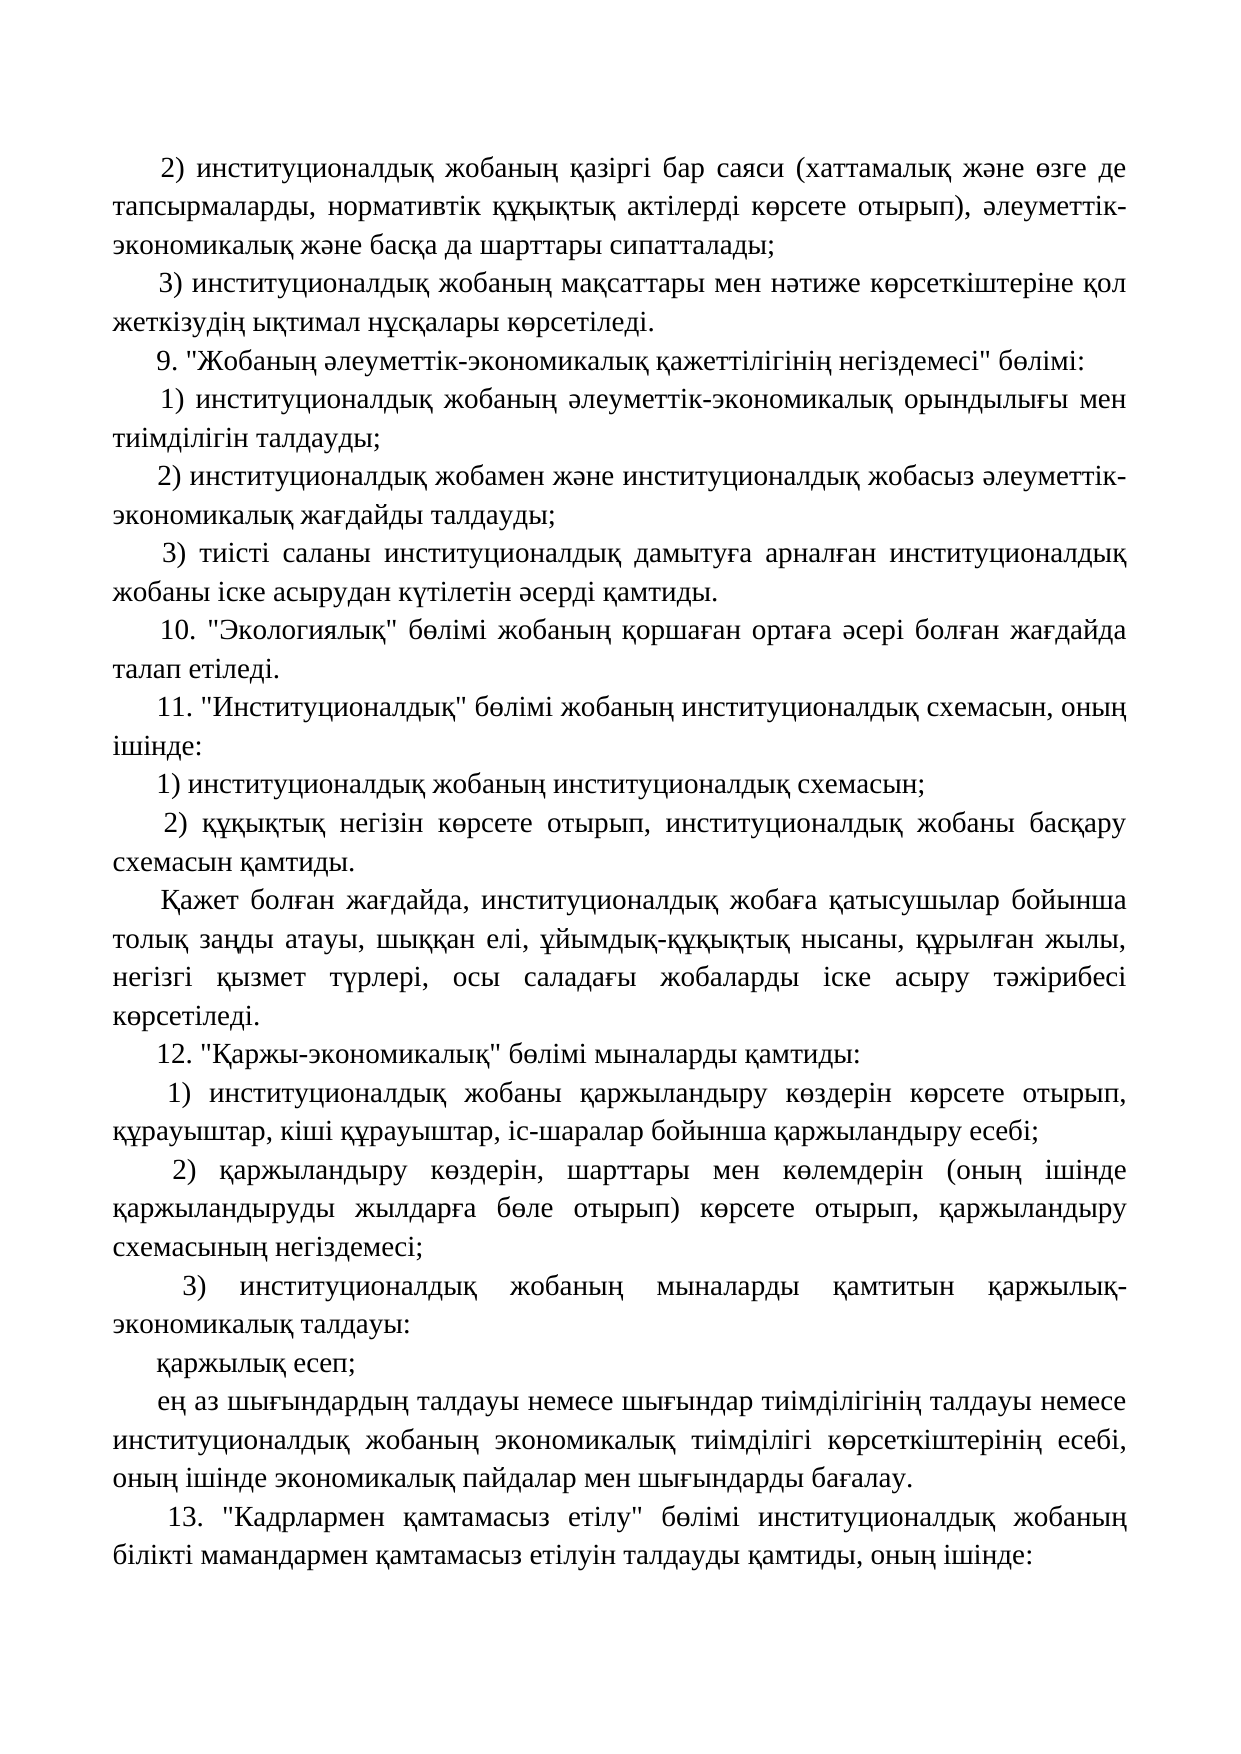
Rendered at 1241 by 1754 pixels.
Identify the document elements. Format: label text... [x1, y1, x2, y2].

text 3) тиісті саланы институционалдық дамытуға арналған институционалдық жобаны іске асырудан күтілетін әсерді қамтиды. [112, 535, 1128, 607]
text Қажет болған жағдайда, институционалдық жобаға қатысушылар бойынша толық заңды атауы, шыққан елі, ұйымдық-құқықтық нысаны, құрылған жылы, негізгі қызмет түрлері, осы саладағы жобаларды іске асыру тәжірибесі көрсетіледі. [112, 882, 1128, 1031]
text 10. "Экологиялық" бөлімі жобаның қоршаған ортаға әсері болған жағдайда талап етіледі. [112, 612, 1128, 684]
text 2) институционалдық жобаның қазіргі бар саяси (хаттамалық және өзге де тапсырмаларды, нормативтік құқықтық актілерді көрсете отырып), әлеуметтік-экономикалық және басқа да шарттары сипатталады; [112, 150, 1128, 261]
text 2) қаржыландыру көздерін, шарттары мен көлемдерін (оның ішінде қаржыландыруды жылдарға бөле отырып) көрсете отырып, қаржыландыру схемасының негіздемесі; [112, 1152, 1128, 1263]
text 11. "Институционалдық" бөлімі жобаның институционалдық схемасын, оның ішінде: [112, 689, 1128, 762]
text 2) институционалдық жобамен және институционалдық жобасыз әлеуметтік-экономикалық жағдайды талдауды; [112, 458, 1128, 530]
text ең аз шығындардың талдауы немесе шығындар тиімділігінің талдауы немесе институционалдық жобаның экономикалық тиімділігі көрсеткіштерінің есебі, оның ішінде экономикалық пайдалар мен шығындарды бағалау. [112, 1383, 1128, 1494]
text 12. "Қаржы-экономикалық" бөлімі мыналарды қамтиды: [112, 1036, 1128, 1070]
text 1) институционалдық жобаның институционалдық схемасын; [112, 767, 1128, 800]
text 3) институционалдық жобаның мыналарды қамтитын қаржылық-экономикалық талдауы: [112, 1268, 1128, 1340]
text қаржылық есеп; [112, 1345, 1128, 1378]
text 1) институционалдық жобаның әлеуметтік-экономикалық орындылығы мен тиімділігін талдауды; [112, 381, 1128, 453]
text 1) институционалдық жобаны қаржыландыру көздерін көрсете отырып, құрауыштар, кіші құрауыштар, іс-шаралар бойынша қаржыландыру есебі; [112, 1075, 1128, 1147]
text 13. "Кадрлармен қамтамасыз етілу" бөлімі институционалдық жобаның білікті мамандармен қамтамасыз етілуін талдауды қамтиды, оның ішінде: [112, 1499, 1128, 1571]
text 2) құқықтық негізін көрсете отырып, институционалдық жобаны басқару схемасын қамтиды. [112, 805, 1128, 877]
text 9. "Жобаның әлеуметтік-экономикалық қажеттілігінің негіздемесі" бөлімі: [112, 343, 1128, 376]
text 3) институционалдық жобаның мақсаттары мен нәтиже көрсеткіштеріне қол жеткізудің ықтимал нұсқалары көрсетіледі. [112, 266, 1128, 338]
